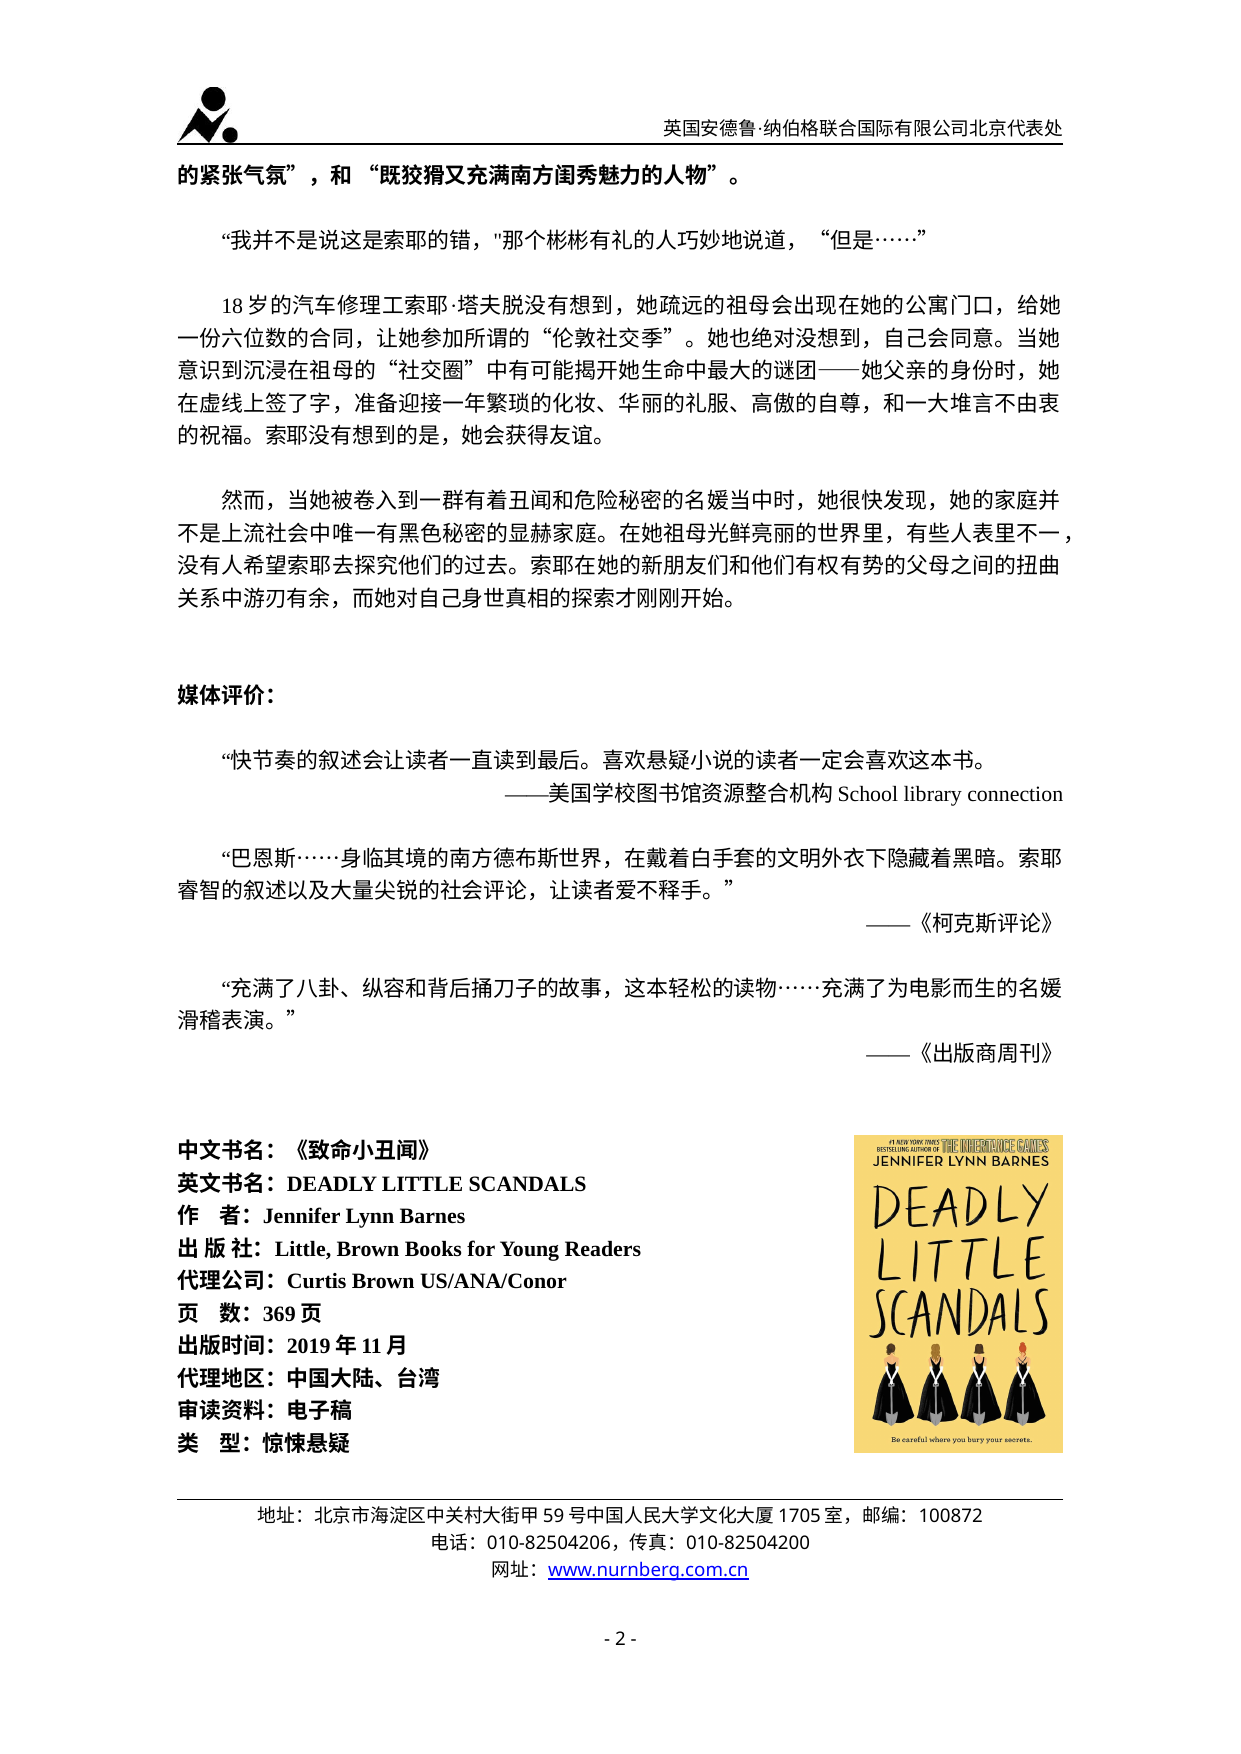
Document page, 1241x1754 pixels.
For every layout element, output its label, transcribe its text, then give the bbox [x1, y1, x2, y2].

text ——《柯克斯评论》 [177, 905, 1063, 938]
text 出版时间：2019年11月 [177, 1328, 854, 1360]
text “我并不是说这是索耶的错，"那个彬彬有礼的人巧妙地说道，“但是……” [177, 223, 1063, 255]
text ——美国学校图书馆资源整合机构School library connection [177, 775, 1063, 808]
text “巴恩斯……身临其境的南方德布斯世界，在戴着白手套的文明外衣下隐藏着黑暗。索耶睿智的叙述以及大量尖锐的社会评论，让读者爱不释手。” [177, 840, 1063, 905]
text 类 型：惊悚悬疑 [177, 1425, 1063, 1458]
picture [854, 1135, 1063, 1453]
text 页 数：369页 [177, 1295, 854, 1328]
text 代理公司：Curtis Brown US/ANA/Conor [177, 1263, 854, 1295]
text 然而，当她被卷入到一群有着丑闻和危险秘密的名媛当中时，她很快发现，她的家庭并不是上流社会中唯一有黑色秘密的显赫家庭。在她祖母光鲜亮丽的世界里，有些人表里不一，没有人希望索耶去探究他们的过去。索耶在她的新朋友们和他们有权有势的父母之间的扭曲关系中游刃有余，而她对自己身世真相的探索才刚刚开始。 [177, 483, 1063, 613]
text 18岁的汽车修理工索耶·塔夫脱没有想到，她疏远的祖母会出现在她的公寓门口，给她一份六位数的合同，让她参加所谓的“伦敦社交季”。她也绝对没想到，自己会同意。当她意识到沉浸在祖母的“社交圈”中有可能揭开她生命中最大的谜团——她父亲的身份时，她在虚线上签了字，准备迎接一年繁琐的化妆、华丽的礼服、高傲的自尊，和一大堆言不由衷的祝福。索耶没有想到的是，她会获得友谊。 [177, 288, 1063, 450]
text 畅销书排行榜首作家詹妮弗·琳恩·巴恩斯（Jennifer Lynn Barnes）的《小小的白色谎言》中，充满了对丑闻、阴谋和秘密的描写，以“诙谐幽默的笔调”营造出 “令人目不暇接的紧张气氛”，和 “既狡猾又充满南方闺秀魅力的人物”。 [177, 158, 1063, 190]
text “充满了八卦、纵容和背后捅刀子的故事，这本轻松的读物……充满了为电影而生的名媛滑稽表演。” [177, 970, 1063, 1035]
text 代理地区：中国大陆、台湾 [177, 1360, 854, 1393]
text 英文书名：DEADLY LITTLE SCANDALS [177, 1165, 854, 1198]
text 媒体评价： [177, 678, 1063, 710]
text 出 版 社：Little, Brown Books for Young Readers [177, 1230, 854, 1263]
text “快节奏的叙述会让读者一直读到最后。喜欢悬疑小说的读者一定会喜欢这本书。 [177, 743, 1063, 775]
picture [177, 87, 238, 143]
text 审读资料：电子稿 [177, 1393, 854, 1425]
text ——《出版商周刊》 [177, 1035, 1063, 1068]
text 中文书名：《致命小丑闻》 [177, 1133, 1063, 1165]
text 作 者：Jennifer Lynn Barnes [177, 1198, 854, 1230]
